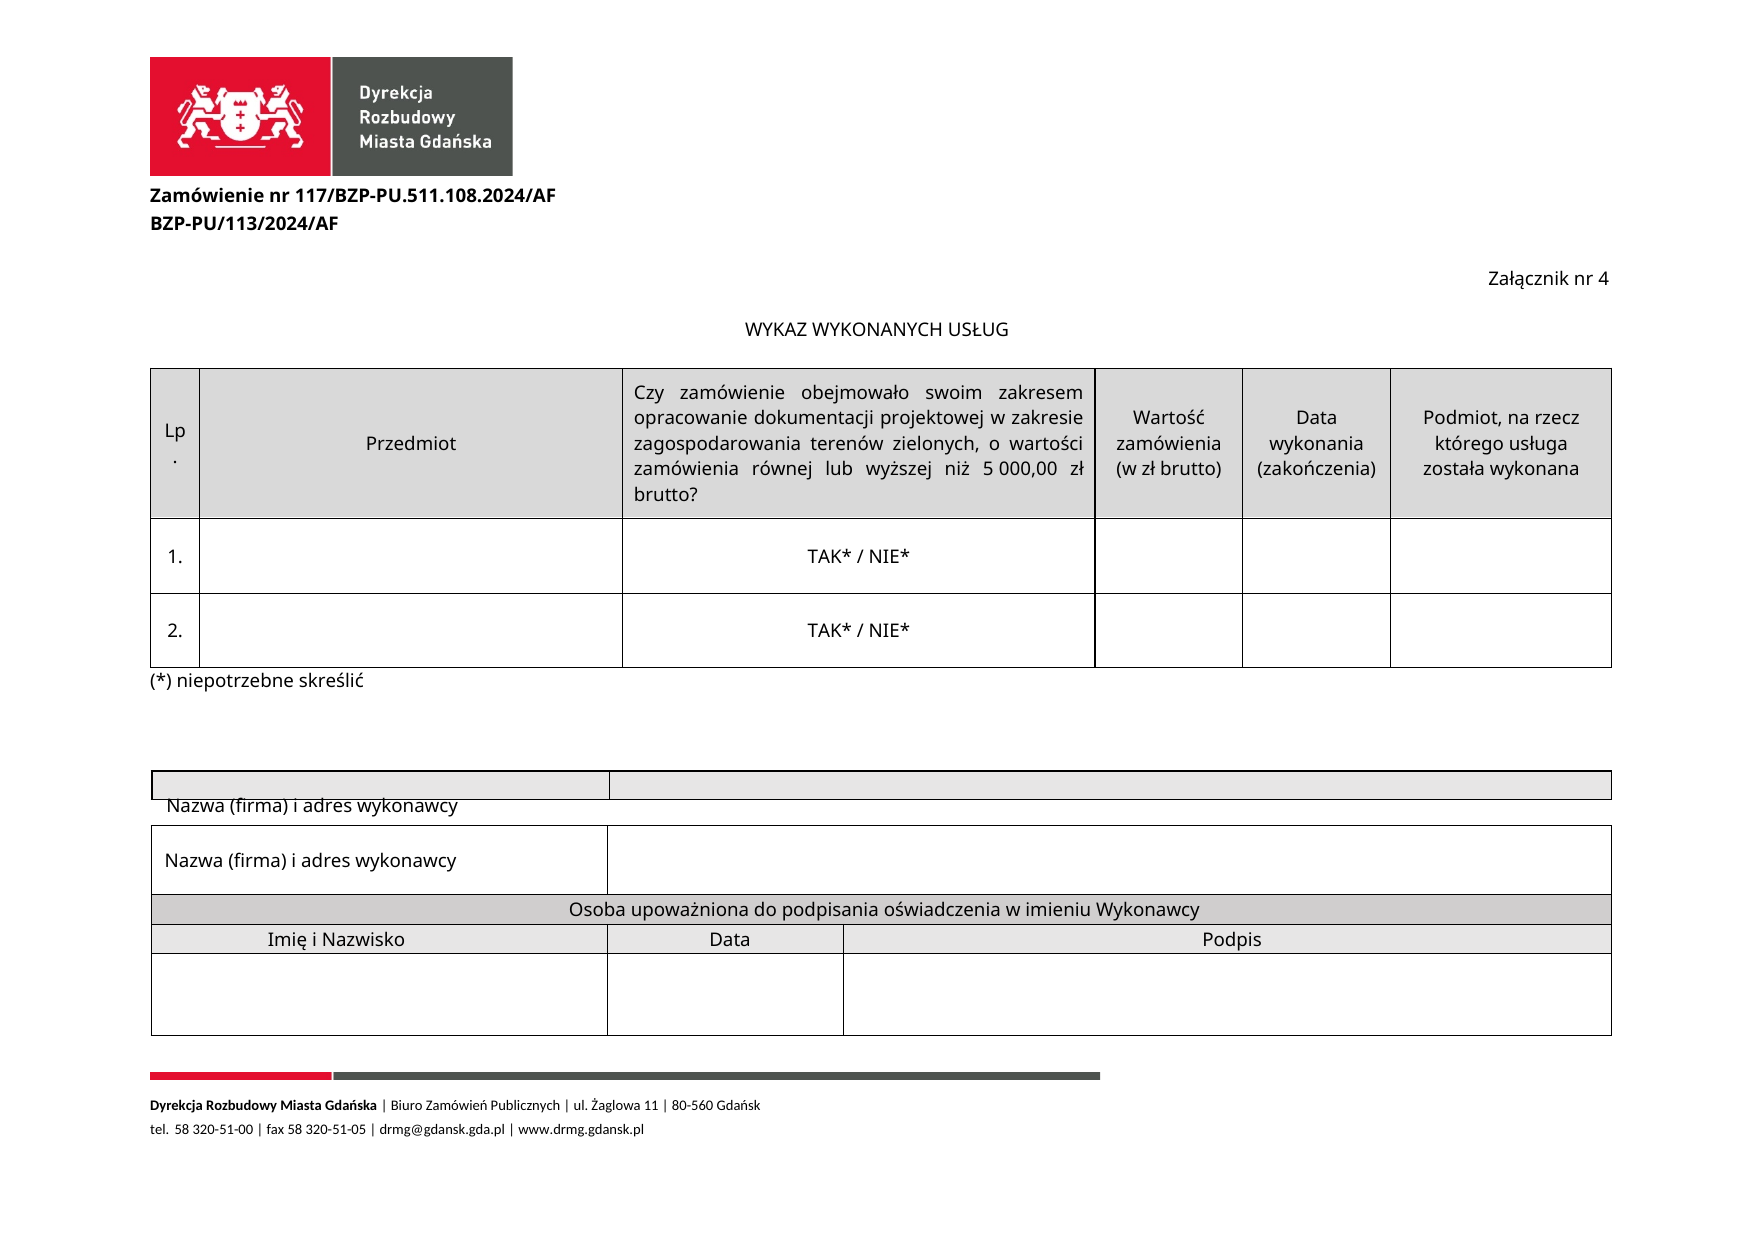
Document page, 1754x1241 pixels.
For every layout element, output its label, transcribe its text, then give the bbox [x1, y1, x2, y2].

table_cell Imię i Nazwisko [152, 925, 607, 953]
table_header Podmiot, na rzecz którego usługa została wykonana [1391, 369, 1611, 517]
table_header [610, 772, 1611, 799]
table_cell [1096, 519, 1242, 593]
table_header Data wykonania (zakończenia) [1243, 369, 1390, 517]
table_cell Data [608, 925, 843, 953]
table_cell [200, 594, 622, 667]
table_cell [1096, 594, 1242, 667]
table_header Nazwa (firma) i adres wykonawcy [152, 826, 607, 893]
table_cell TAK* / NIE* [623, 594, 1094, 667]
table_cell [1391, 594, 1611, 667]
table_cell [1243, 594, 1390, 667]
text Załącznik nr 4 [150, 266, 1609, 291]
text WYKAZ WYKONANYCH USŁUG [150, 317, 1604, 342]
table_cell Podpis [844, 925, 1611, 953]
table_header Wartość zamówienia (w zł brutto) [1096, 369, 1242, 517]
table_cell 1. [151, 519, 199, 593]
table_cell [1391, 519, 1611, 593]
table_cell [1243, 519, 1390, 593]
table_cell [200, 519, 622, 593]
table_cell [152, 954, 607, 1035]
table_header Lp. [151, 369, 199, 517]
table_cell 2. [151, 594, 199, 667]
text (*) niepotrzebne skreślić [150, 668, 1604, 693]
picture [150, 1072, 1100, 1080]
table_header Przedmiot [200, 369, 622, 517]
table_header Czy zamówienie obejmowało swoim zakresem opracowanie dokumentacji projektowej w zakresie zagospodarowania terenów zielonych, o wartości zamówienia równej lub wyższej niż 5 000,00 zł brutto? [623, 369, 1094, 517]
table_cell [608, 954, 843, 1035]
table_cell TAK* / NIE* [623, 519, 1094, 593]
table_cell [844, 954, 1611, 1035]
table_header [153, 772, 609, 799]
table_cell Osoba upoważniona do podpisania oświadczenia w imieniu Wykonawcy [152, 895, 1611, 924]
picture [150, 57, 513, 176]
table_header [608, 826, 1611, 893]
